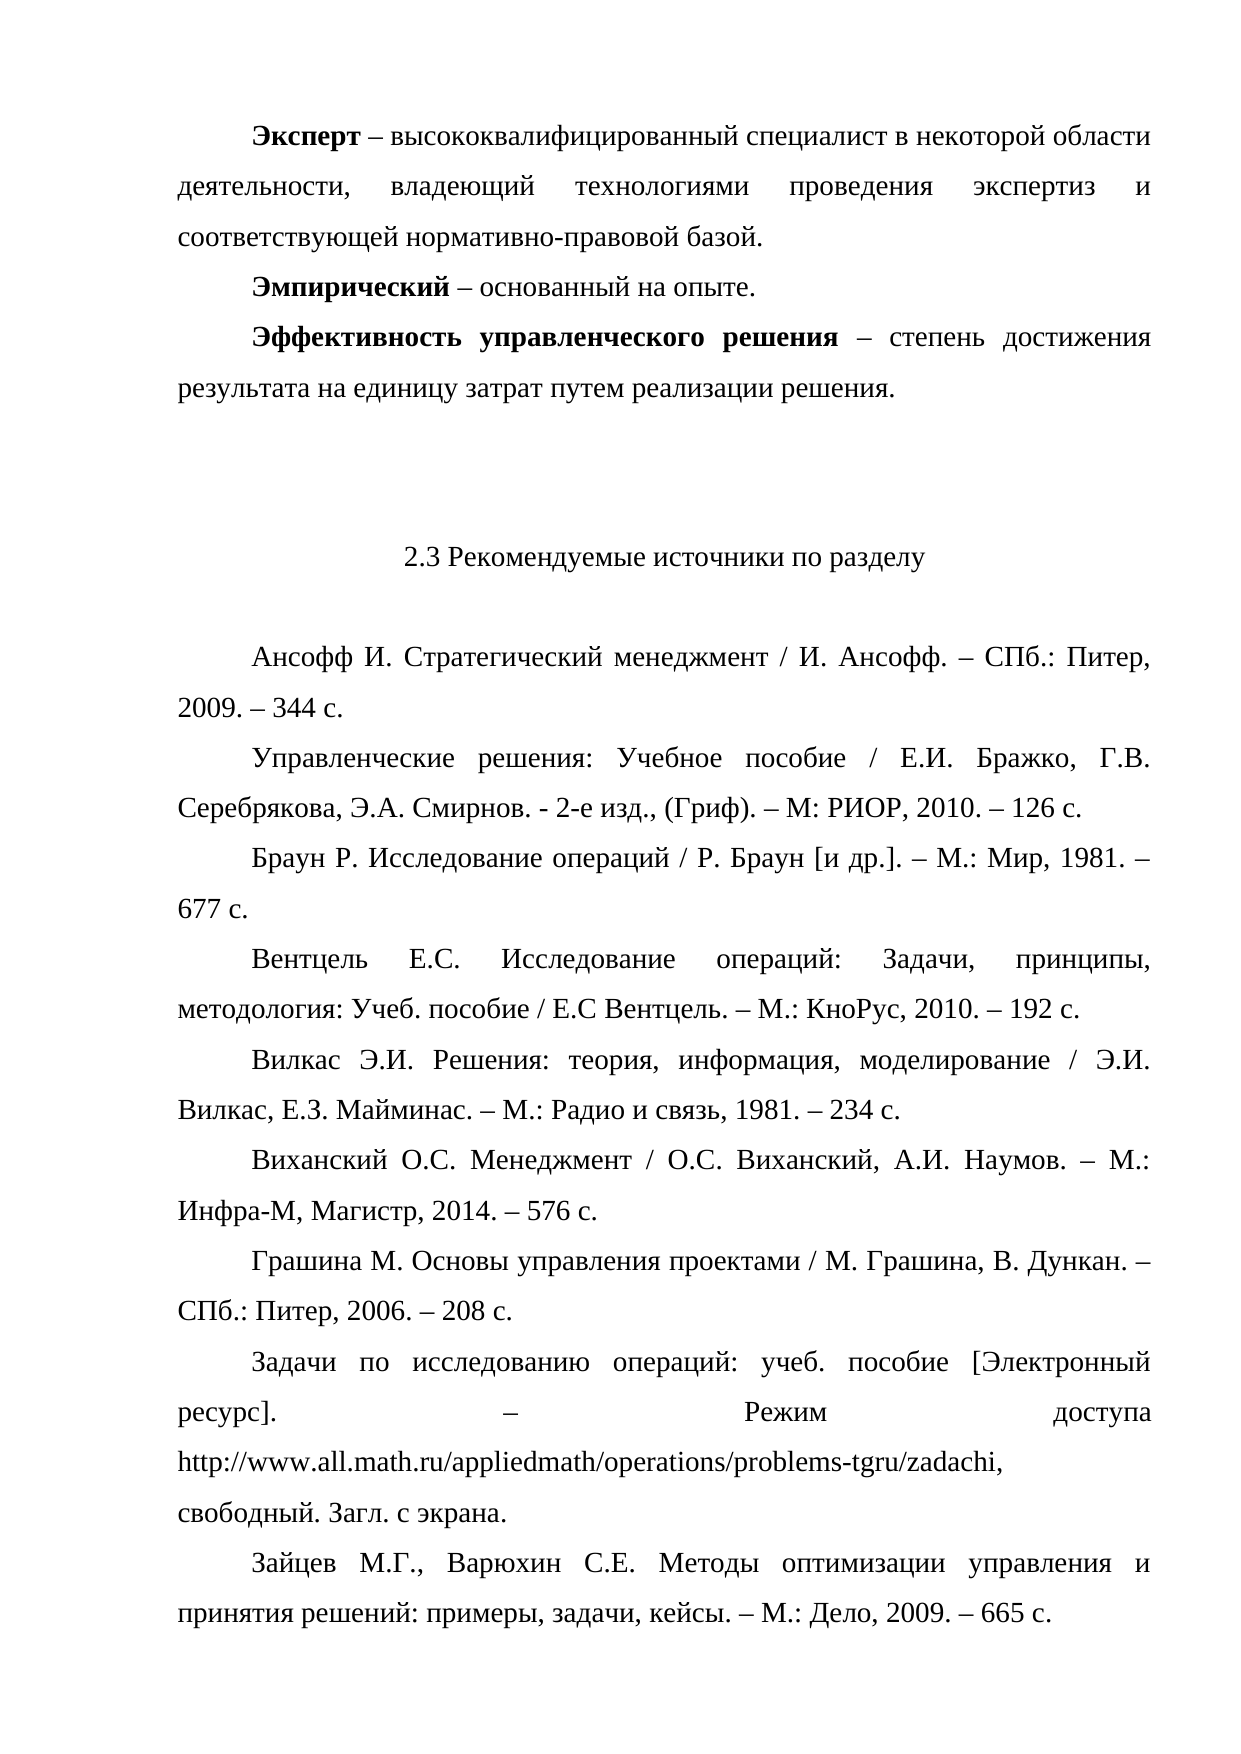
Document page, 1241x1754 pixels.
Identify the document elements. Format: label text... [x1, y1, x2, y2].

text Вентцель Е.С. Исследование операций: Задачи, принципы, методология: Учеб. пособие / Е.С Вентцель. – М.: КноРус, 2010. – 192 с. [177, 941, 1152, 1025]
text Эмпирический – основанный на опыте. [177, 269, 1152, 303]
text Зайцев М.Г., Варюхин С.Е. Методы оптимизации управления и принятия решений: примеры, задачи, кейсы. – М.: Дело, 2009. – 665 с. [177, 1545, 1152, 1629]
text Эффективность управленческого решения – степень достижения результата на единицу затрат путем реализации решения. [177, 319, 1152, 403]
text Вилкас Э.И. Решения: теория, информация, моделирование / Э.И. Вилкас, Е.З. Майминас. – М.: Радио и связь, 1981. – 234 с. [177, 1042, 1152, 1126]
text Браун Р. Исследование операций / Р. Браун [и др.]. – М.: Мир, 1981. – 677 с. [177, 841, 1152, 924]
text Задачи по исследованию операций: учеб. пособие [Электронный ресурс]. – Режим доступа http://www.all.math.ru/appliedmath/operations/problems-tgru/zadachi, свободный. Загл. с экрана. [177, 1344, 1152, 1528]
text Управленческие решения: Учебное пособие / Е.И. Бражко, Г.В. Серебрякова, Э.А. Смирнов. - 2-e изд., (Гриф). – М: РИОР, 2010. – 126 с. [177, 740, 1152, 824]
text 2.3 Рекомендуемые источники по разделу [177, 539, 1152, 572]
text Виханский О.С. Менеджмент / О.С. Виханский, А.И. Наумов. – М.: Инфра-М, Магистр, 2014. – 576 с. [177, 1142, 1152, 1226]
text Ансофф И. Стратегический менеджмент / И. Ансофф. – СПб.: Питер, 2009. – 344 с. [177, 639, 1152, 723]
text Эксперт – высококвалифицированный специалист в некоторой области деятельности, владеющий технологиями проведения экспертиз и соответствующей нормативно-правовой базой. [177, 118, 1152, 252]
text Грашина М. Основы управления проектами / М. Грашина, В. Дункан. – СПб.: Питер, 2006. – 208 с. [177, 1243, 1152, 1327]
